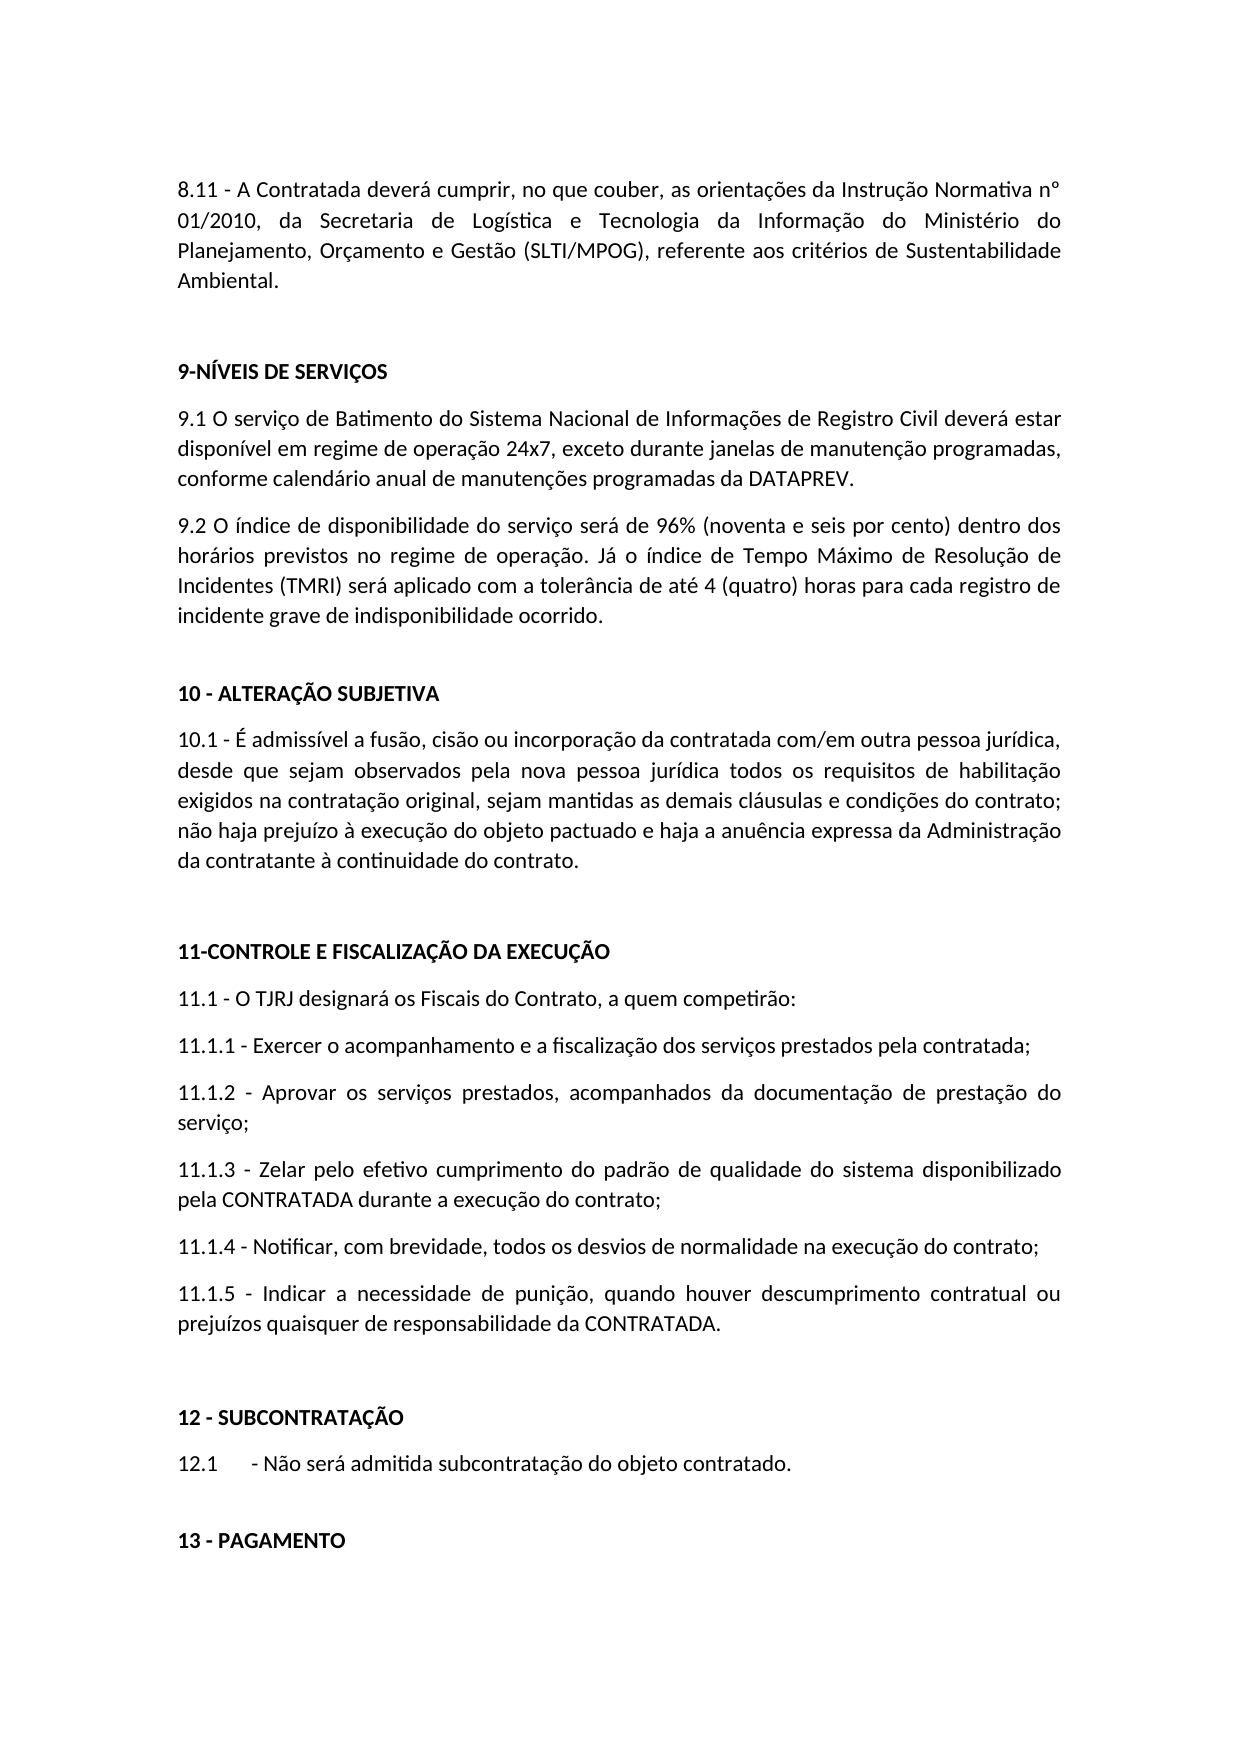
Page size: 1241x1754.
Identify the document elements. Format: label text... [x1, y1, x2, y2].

text 9.2 O índice de disponibilidade do serviço será de 96% (noventa e seis por cento) dentro dos horários previstos no regime de operação. Já o índice de Tempo Máximo de Resolução de Incidentes (TMRI) será aplicado com a tolerância de até 4 (quatro) horas para cada registro de incidente grave de indisponibilidade ocorrido. [177, 511, 1063, 630]
text 11.1.2 - Aprovar os serviços prestados, acompanhados da documentação de prestação do serviço; [177, 1078, 1063, 1136]
text 12 - SUBCONTRATAÇÃO [177, 1403, 1063, 1431]
text 11.1.4 - Notificar, com brevidade, todos os desvios de normalidade na execução do contrato; [177, 1232, 1063, 1260]
text 9-NÍVEIS DE SERVIÇOS [177, 357, 1063, 385]
text 9.1 O serviço de Batimento do Sistema Nacional de Informações de Registro Civil deverá estar disponível em regime de operação 24x7, exceto durante janelas de manutenção programadas, conforme calendário anual de manutenções programadas da DATAPREV. [177, 404, 1063, 492]
text 11.1.1 - Exercer o acompanhamento e a fiscalização dos serviços prestados pela contratada; [177, 1031, 1063, 1059]
text 10.1 - É admissível a fusão, cisão ou incorporação da contratada com/em outra pessoa jurídica, desde que sejam observados pela nova pessoa jurídica todos os requisitos de habilitação exigidos na contratação original, sejam mantidas as demais cláusulas e condições do contrato; não haja prejuízo à execução do objeto pactuado e haja a anuência expressa da Administração da contratante à continuidade do contrato. [177, 726, 1063, 874]
text 11.1.3 - Zelar pelo efetivo cumprimento do padrão de qualidade do sistema disponibilizado pela CONTRATADA durante a execução do contrato; [177, 1155, 1063, 1213]
text 8.11 - A Contratada deverá cumprir, no que couber, as orientações da Instrução Normativa nº 01/2010, da Secretaria de Logística e Tecnologia da Informação do Ministério do Planejamento, Orçamento e Gestão (SLTI/MPOG), referente aos critérios de Sustentabilidade Ambiental. [177, 176, 1063, 294]
list - Não será admitida subcontratação do objeto contratado. [177, 1449, 1063, 1478]
text 11-CONTROLE E FISCALIZAÇÃO DA EXECUÇÃO [177, 937, 1063, 965]
text 10 - ALTERAÇÃO SUBJETIVA [177, 679, 1063, 707]
text 13 - PAGAMENTO [177, 1527, 1063, 1555]
text 11.1 - O TJRJ designará os Fiscais do Contrato, a quem competirão: [177, 984, 1063, 1012]
text 11.1.5 - Indicar a necessidade de punição, quando houver descumprimento contratual ou prejuízos quaisquer de responsabilidade da CONTRATADA. [177, 1279, 1063, 1337]
